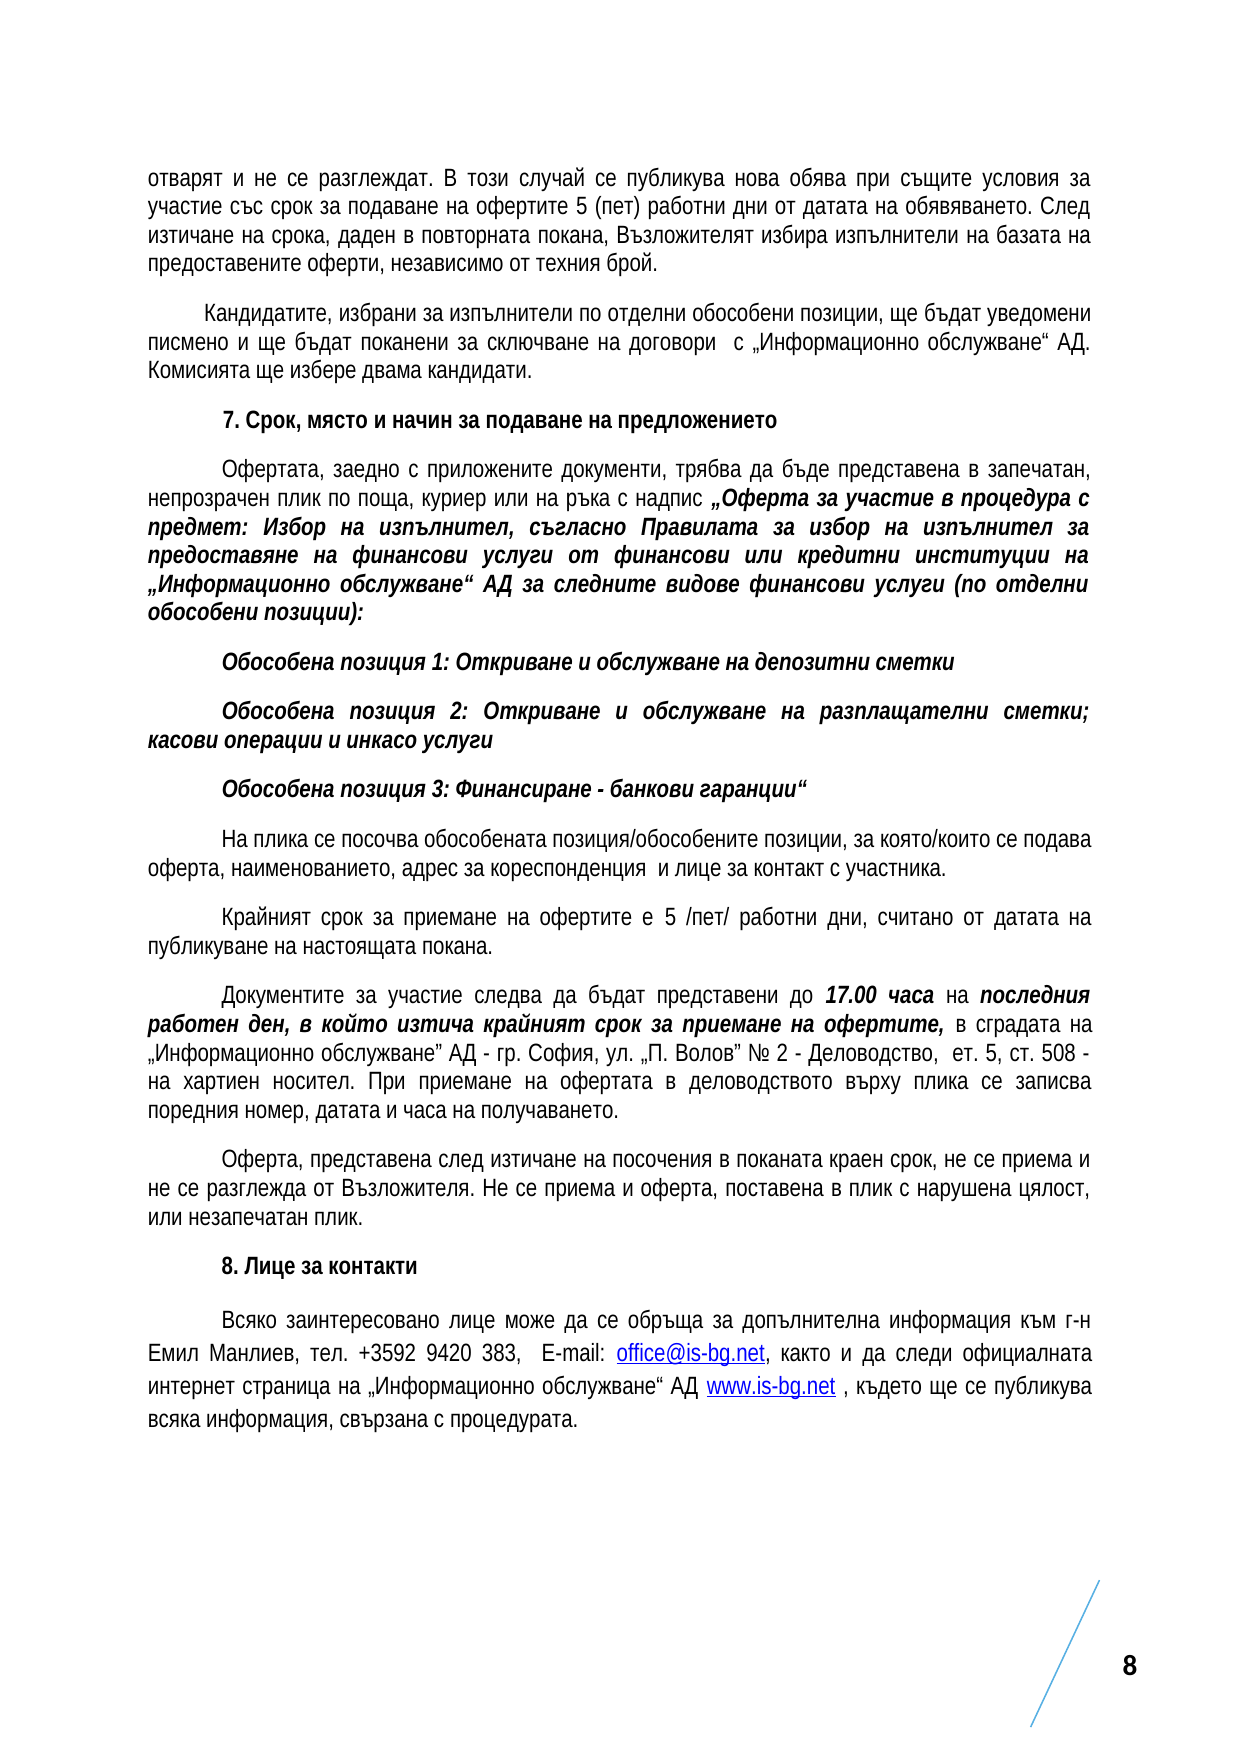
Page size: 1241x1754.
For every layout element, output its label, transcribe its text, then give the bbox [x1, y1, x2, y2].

text На плика се посочва обособената позиция/обособените позиции, за която/които се подава оферта, наименованието, адрес за кореспонденция и лице за контакт с участника. [148, 824, 1092, 881]
text Обособена позиция 2: Откриване и обслужване на разплащателни сметки; касови операции и инкасо услуги [148, 696, 1093, 754]
text Всяко заинтересовано лице може да се обръща за допълнителна информация към г-н Емил Манлиев, тел. +3592 9420 383, E-mail: office@is-bg.net, както и да следи официалната интернет страница на „Информационно обслужване“ АД www.is-bg.net , където ще се публикува всяка информация, свързана с процедурата. [148, 1305, 1093, 1432]
text 7. Срок, място и начин за подаване на предложението [148, 405, 1092, 433]
text Обособена позиция 1: Откриване и обслужване на депозитни сметки [148, 647, 1093, 676]
text Кандидатите, избрани за изпълнители по отделни обособени позиции, ще бъдат уведомени писмено и ще бъдат поканени за сключване на договори с „Информационно обслужване“ АД. Комисията ще избере двама кандидати. [148, 298, 1092, 384]
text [148, 162, 1092, 277]
text Крайният срок за приемане на офертите е 5 /пет/ работни дни, считано от датата на публикуване на настоящата покана. [148, 902, 1092, 959]
text Документите за участие следва да бъдат представени до 17.00 часа на последния работен ден, в който изтича крайният срок за приемане на офертите, в сградата на „Информационно обслужване” АД - гр. София, ул. „П. Волов” № 2 - Деловодство, ет. 5, ст. 508 - на хартиен носител. При приемане на офертата в деловодството върху плика се записва поредния номер, датата и часа на получаването. [148, 980, 1092, 1123]
text Оферта, представена след изтичане на посочения в поканата краен срок, не се приема и не се разглежда от Възложителя. Не се приема и оферта, поставена в плик с нарушена цялост, или незапечатан плик. [148, 1144, 1092, 1230]
text 8. Лице за контакти [148, 1251, 1093, 1280]
text Обособена позиция 3: Финансиране - банкови гаранции“ [148, 774, 1093, 803]
text Офертата, заедно с приложените документи, трябва да бъде представена в запечатан, непрозрачен плик по поща, куриер или на ръка с надпис „Оферта за участие в процедура с предмет: Избор на изпълнител, съгласно Правилата за избор на изпълнител за предоставяне на финансови услуги от финансови или кредитни институции на „Информационно обслужване“ АД за следните видове финансови услуги (по отделни обособени позиции): [148, 454, 1092, 626]
